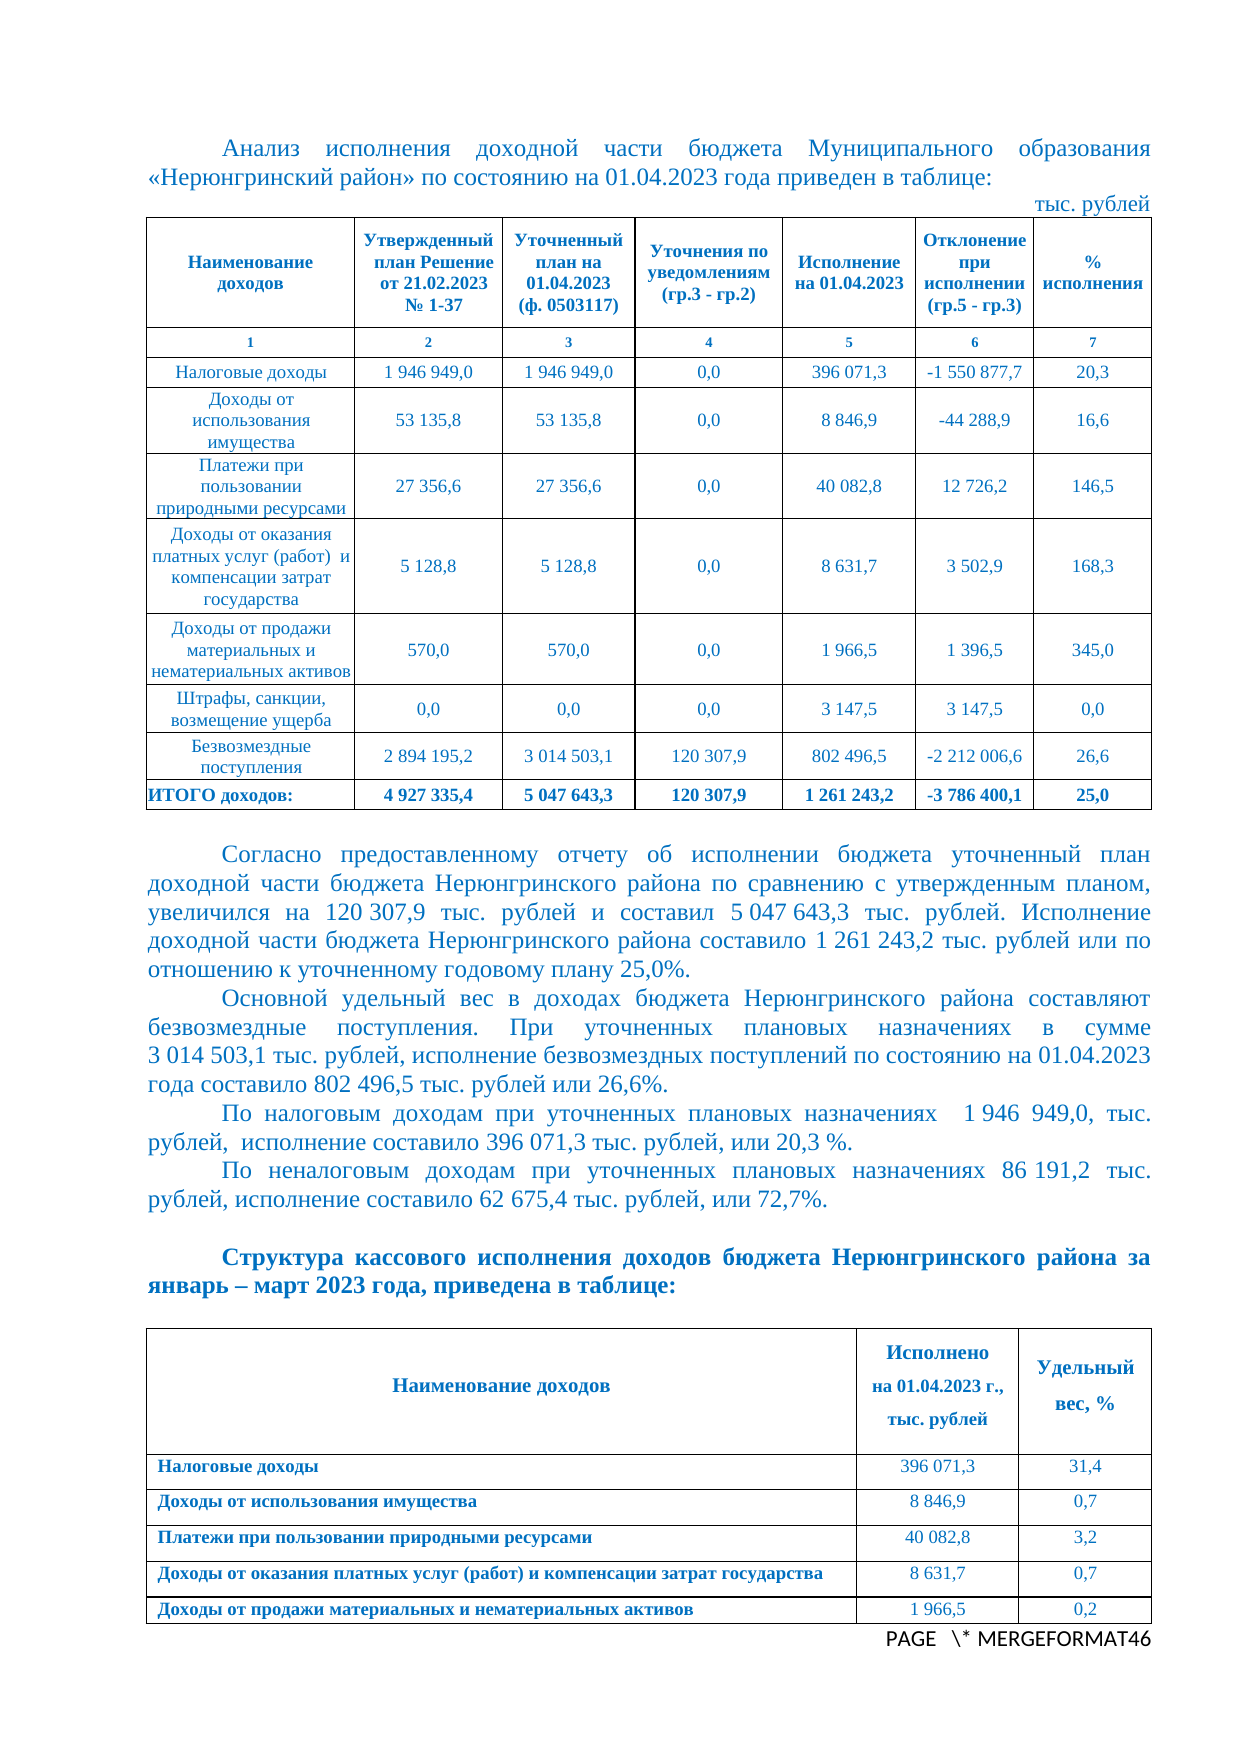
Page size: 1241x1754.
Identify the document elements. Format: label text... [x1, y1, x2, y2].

table_cell 3 147,5 [916, 685, 1033, 732]
table_cell 0,0 [636, 388, 782, 452]
table_cell 40 082,8 [857, 1526, 1018, 1561]
text Основной удельный вес в доходах бюджета Нерюнгринского района составляют безвозмездные поступления. При уточненных плановых назначениях в сумме 3 014 503,1 тыс. рублей, исполнение безвозмездных поступлений по состоянию на 01.04.2023 года составило 802 496,5 тыс. рублей или 26,6%. [148, 983, 1152, 1098]
table_cell Налоговые доходы [147, 358, 354, 387]
table_cell 5 128,8 [355, 519, 502, 613]
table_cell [147, 1598, 856, 1623]
table_cell 168,3 [1034, 519, 1151, 613]
table_cell 7 [1034, 328, 1151, 357]
table_cell 3,2 [1019, 1526, 1151, 1561]
table_header Уточнения по уведомлениям (гр.3 - гр.2) [636, 218, 782, 327]
table_cell 146,5 [1034, 454, 1151, 518]
table_cell Платежи при пользовании природными ресурсами [147, 454, 354, 518]
table_cell 0,0 [636, 358, 782, 387]
text тыс. рублей [148, 190, 1152, 217]
table_cell 1 946 949,0 [503, 358, 634, 387]
table_cell Доходы от использования имущества [147, 388, 354, 452]
table_cell 26,6 [1034, 733, 1151, 779]
table_cell 0,0 [636, 454, 782, 518]
table_cell Доходы от продажи материальных и нематериальных активов [147, 614, 354, 684]
table_cell Доходы от использования имущества [147, 1490, 856, 1525]
table_cell Платежи при пользовании природными ресурсами [147, 1526, 856, 1561]
table_cell 1 966,5 [857, 1598, 1018, 1623]
text По налоговым доходам при уточненных плановых назначениях 1 946 949,0, тыс. рублей, исполнение составило 396 071,3 тыс. рублей, или 20,3 %. [148, 1098, 1152, 1155]
table_cell 1 966,5 [783, 614, 915, 684]
table_cell -3 786 400,1 [916, 780, 1033, 809]
table_cell 0,0 [636, 685, 782, 732]
table_cell 0,0 [503, 685, 634, 732]
table_header Исполнено на 01.04.2023 г., тыс. рублей [857, 1329, 1018, 1453]
table_cell ИТОГО доходов: [147, 780, 354, 809]
table_cell Штрафы, санкции, возмещение ущерба [147, 685, 354, 732]
table_cell 396 071,3 [857, 1455, 1018, 1489]
table_header Наименование доходов [147, 1329, 856, 1453]
table_cell 0,0 [1034, 685, 1151, 732]
table_cell 53 135,8 [355, 388, 502, 452]
table_cell 40 082,8 [783, 454, 915, 518]
table_cell 2 894 195,2 [355, 733, 502, 779]
table_cell 8 631,7 [783, 519, 915, 613]
table_cell 345,0 [1034, 614, 1151, 684]
table_cell 3 147,5 [783, 685, 915, 732]
table_cell 31,4 [1019, 1455, 1151, 1489]
table_cell Налоговые доходы [147, 1455, 856, 1489]
table_cell 3 014 503,1 [503, 733, 634, 779]
table_cell 25,0 [1034, 780, 1151, 809]
table_cell 802 496,5 [783, 733, 915, 779]
table_cell 27 356,6 [503, 454, 634, 518]
table_cell 2 [355, 328, 502, 357]
table_header Наименование доходов [147, 218, 354, 327]
table_header Отклонение при исполнении (гр.5 - гр.3) [916, 218, 1033, 327]
table_cell 1 396,5 [916, 614, 1033, 684]
text Согласно предоставленному отчету об исполнении бюджета уточненный план доходной части бюджета Нерюнгринского района по сравнению с утвержденным планом, увеличился на 120 307,9 тыс. рублей и составил 5 047 643,3 тыс. рублей. Исполнение доходной части бюджета Нерюнгринского района составило 1 261 243,2 тыс. рублей или по отношению к уточненному годовому плану 25,0%. [148, 839, 1152, 983]
table_cell 3 502,9 [916, 519, 1033, 613]
table_cell 120 307,9 [636, 780, 782, 809]
table_cell 0,7 [1019, 1490, 1151, 1525]
table_cell 8 631,7 [857, 1562, 1018, 1596]
table_cell -44 288,9 [916, 388, 1033, 452]
table_cell 5 [783, 328, 915, 357]
table_header Уточненный план на 01.04.2023 (ф. 0503117) [503, 218, 634, 327]
table_header Удельный вес, % [1019, 1329, 1151, 1453]
text Структура кассового исполнения доходов бюджета Нерюнгринского района за январь – март 2023 года, приведена в таблице: [148, 1242, 1152, 1299]
table_cell 5 128,8 [503, 519, 634, 613]
table_cell 5 047 643,3 [503, 780, 634, 809]
table_cell 120 307,9 [636, 733, 782, 779]
table_cell 20,3 [1034, 358, 1151, 387]
table_cell 0,7 [1019, 1562, 1151, 1596]
table_cell 53 135,8 [503, 388, 634, 452]
table_cell 1 261 243,2 [783, 780, 915, 809]
table_cell -1 550 877,7 [916, 358, 1033, 387]
text Анализ исполнения доходной части бюджета Муниципального образования «Нерюнгринский район» по состоянию на 01.04.2023 года приведен в таблице: [148, 133, 1152, 190]
table_cell 570,0 [355, 614, 502, 684]
table_cell 3 [503, 328, 634, 357]
table_cell Безвозмездные поступления [147, 733, 354, 779]
table_cell Доходы от оказания платных услуг (работ) и компенсации затрат государства [147, 1562, 856, 1596]
table_header Утвержденный план Решение от 21.02.2023 № 1-37 [355, 218, 502, 327]
table_cell 1 946 949,0 [355, 358, 502, 387]
table_cell 8 846,9 [857, 1490, 1018, 1525]
table_cell Доходы от оказания платных услуг (работ) и компенсации затрат государства [147, 519, 354, 613]
table_cell 0,0 [355, 685, 502, 732]
table_cell 570,0 [503, 614, 634, 684]
table_cell 0,0 [636, 614, 782, 684]
table_cell 4 [636, 328, 782, 357]
table_cell 4 927 335,4 [355, 780, 502, 809]
table_cell 396 071,3 [783, 358, 915, 387]
table_cell 0,2 [1019, 1598, 1151, 1623]
table_cell 12 726,2 [916, 454, 1033, 518]
table_header % исполнения [1034, 218, 1151, 327]
table_cell 16,6 [1034, 388, 1151, 452]
table_cell -2 212 006,6 [916, 733, 1033, 779]
table_cell 8 846,9 [783, 388, 915, 452]
table_cell 1 [147, 328, 354, 357]
table_cell 0,0 [636, 519, 782, 613]
table_header Исполнение на 01.04.2023 [783, 218, 915, 327]
table_cell 27 356,6 [355, 454, 502, 518]
table_cell 6 [916, 328, 1033, 357]
text По неналоговым доходам при уточненных плановых назначениях 86 191,2 тыс. рублей, исполнение составило 62 675,4 тыс. рублей, или 72,7%. [148, 1155, 1152, 1213]
